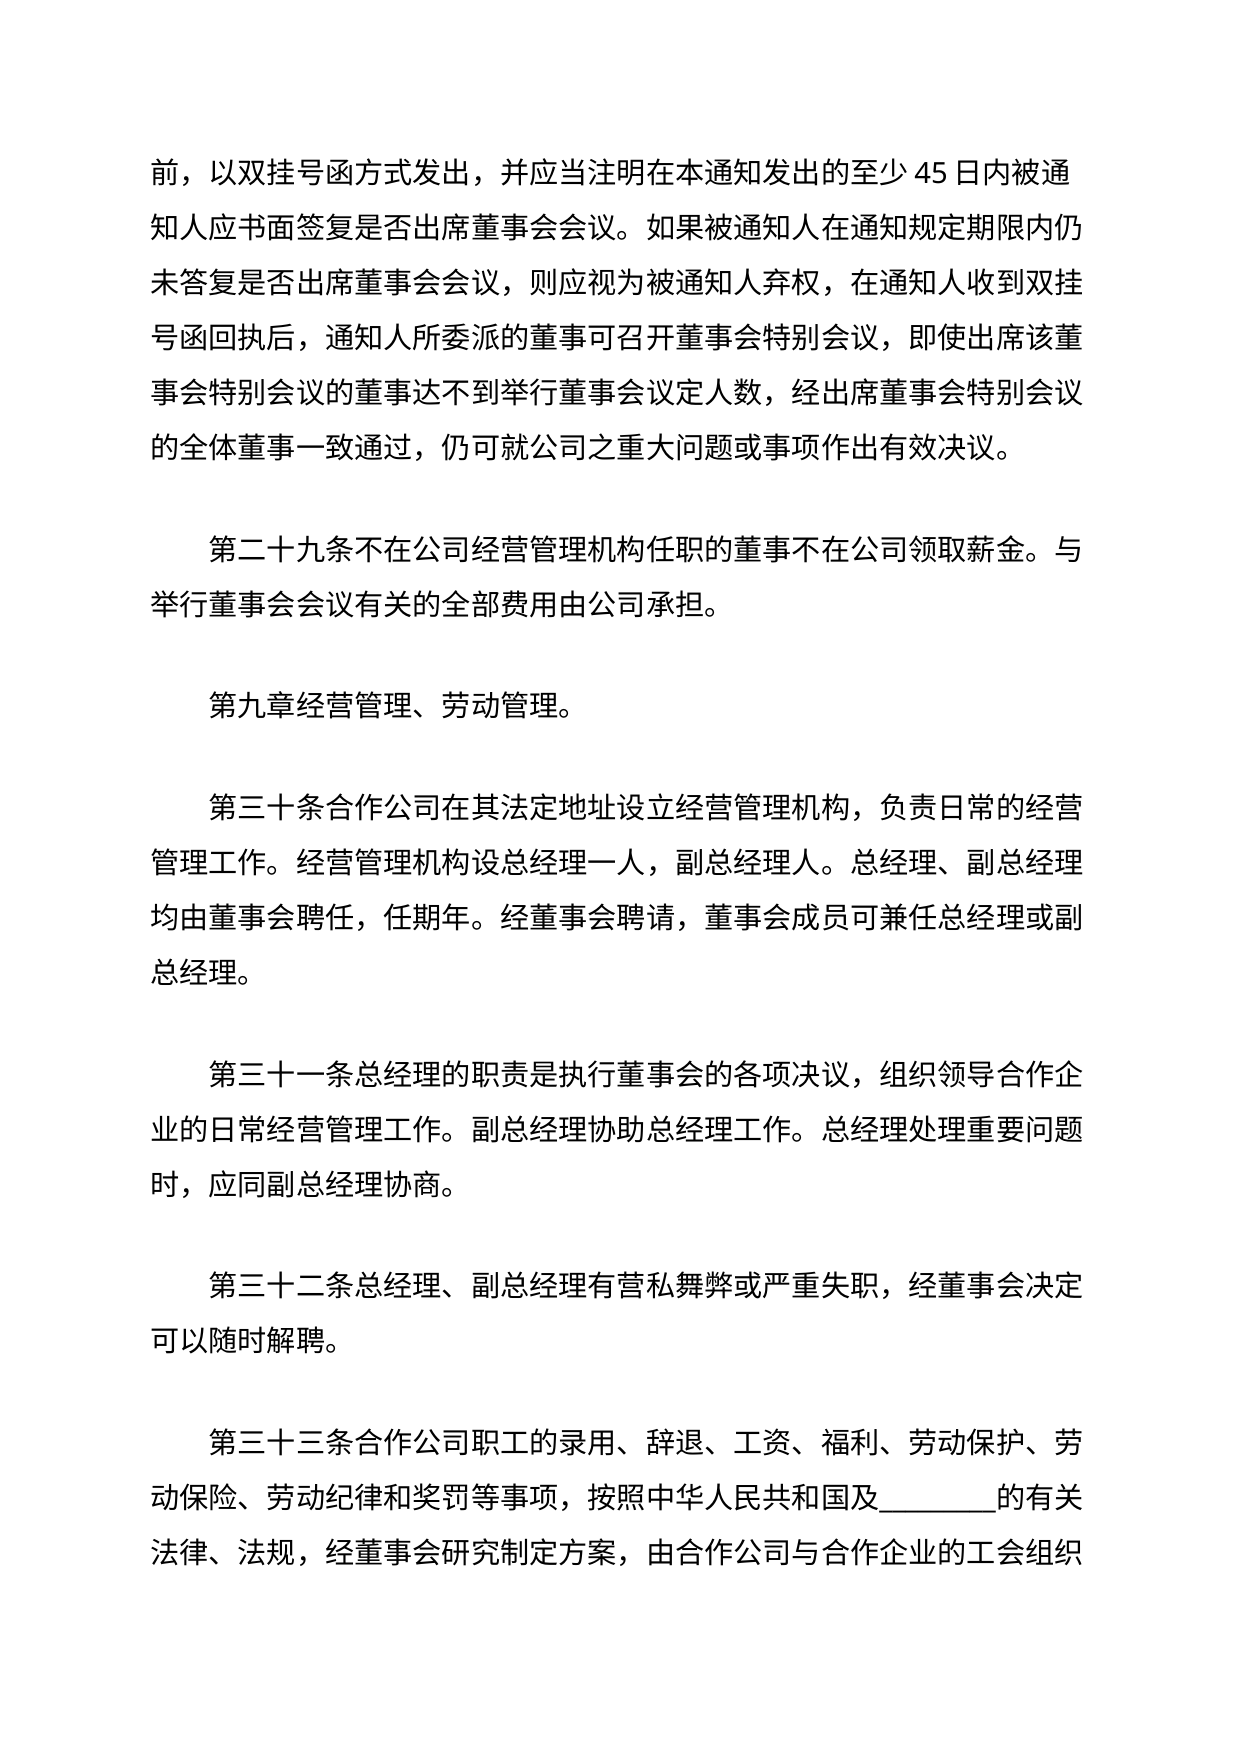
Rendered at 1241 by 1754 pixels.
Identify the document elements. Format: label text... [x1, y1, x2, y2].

text 第三十条合作公司在其法定地址设立经营管理机构，负责日常的经营管理工作。经营管理机构设总经理一人，副总经理人。总经理、副总经理均由董事会聘任，任期年。经董事会聘请，董事会成员可兼任总经理或副总经理。 [150, 785, 1090, 992]
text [150, 150, 1090, 467]
text 第三十二条总经理、副总经理有营私舞弊或严重失职，经董事会决定可以随时解聘。 [150, 1263, 1090, 1360]
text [150, 1419, 1090, 1572]
text 第九章经营管理、劳动管理。 [150, 683, 1090, 725]
text 第二十九条不在公司经营管理机构任职的董事不在公司领取薪金。与举行董事会会议有关的全部费用由公司承担。 [150, 526, 1090, 623]
text 第三十一条总经理的职责是执行董事会的各项决议，组织领导合作企业的日常经营管理工作。副总经理协助总经理工作。总经理处理重要问题时，应同副总经理协商。 [150, 1051, 1090, 1203]
